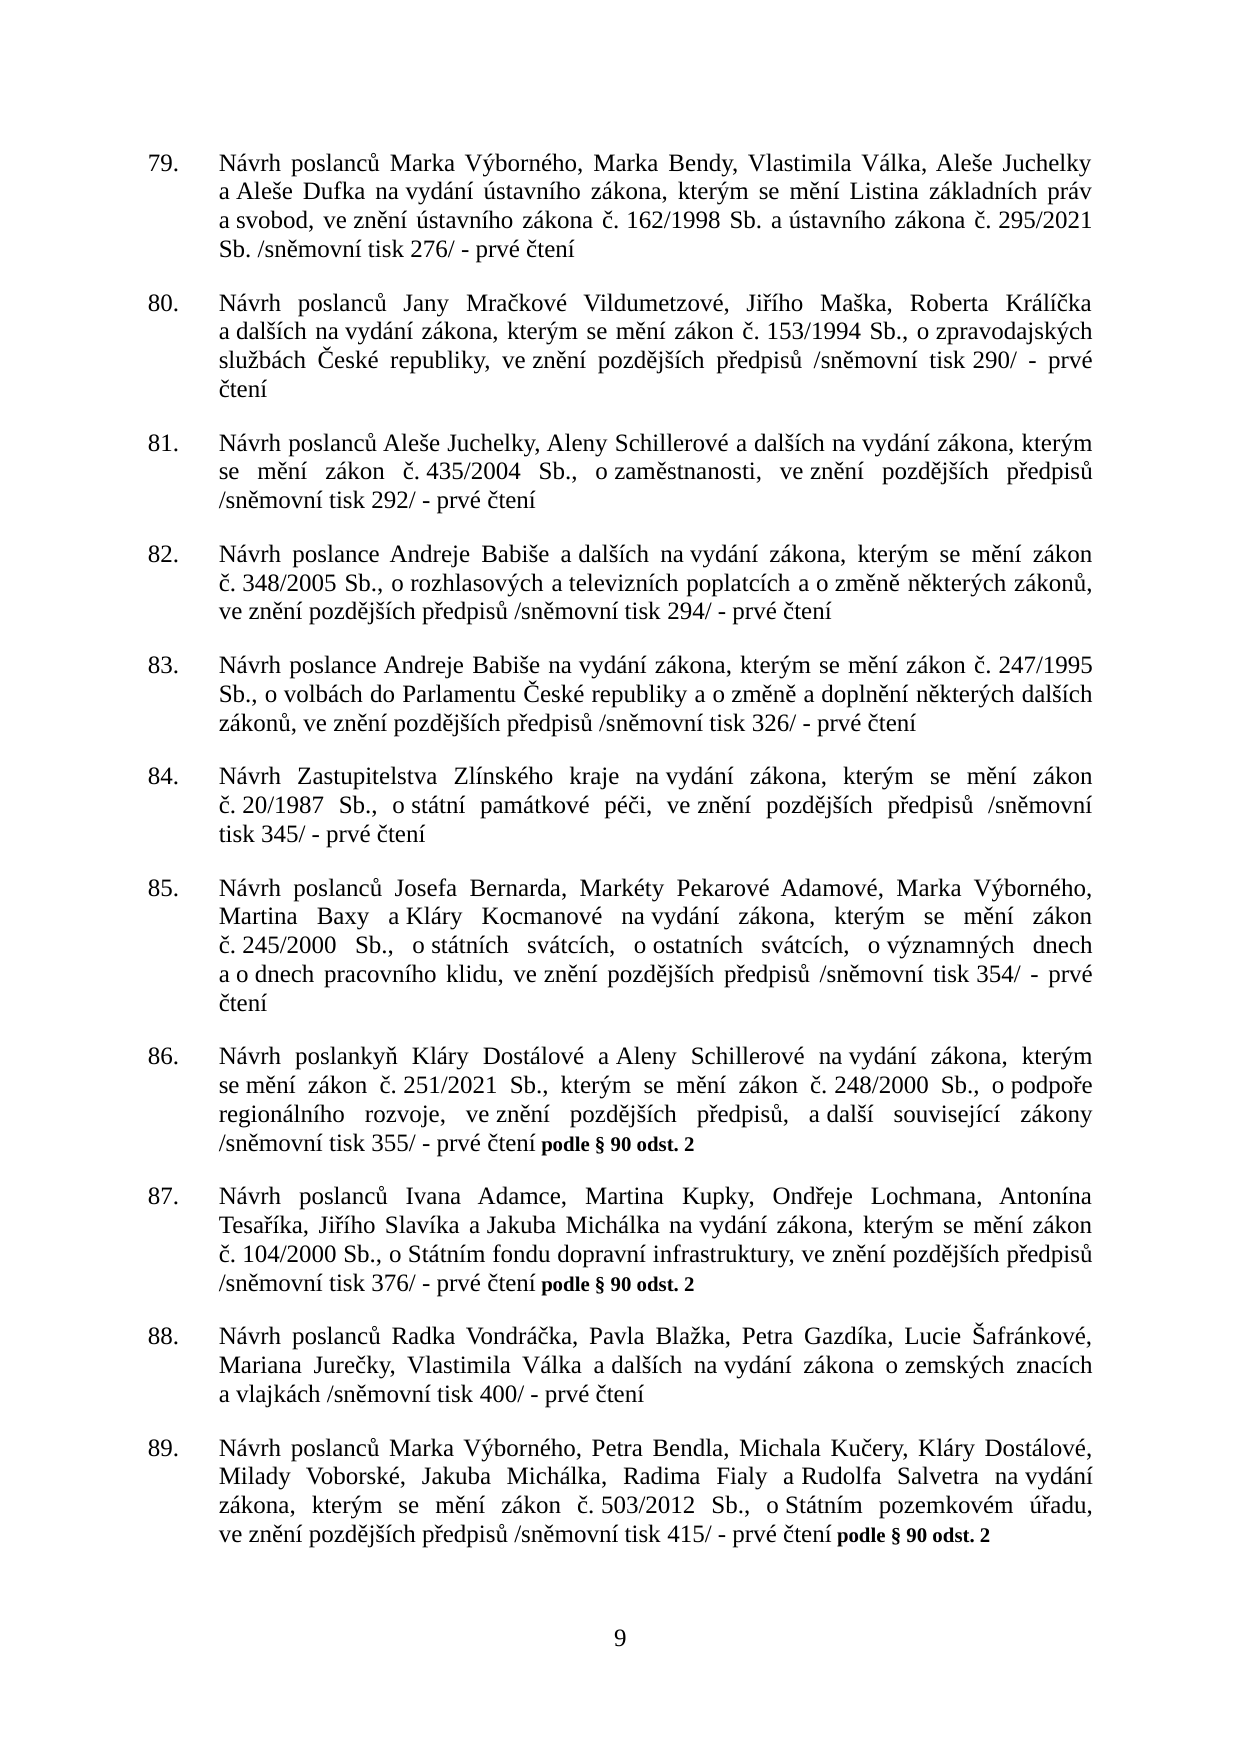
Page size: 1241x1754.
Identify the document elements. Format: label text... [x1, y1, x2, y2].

text 88. Návrh poslanců Radka Vondráčka, Pavla Blažka, Petra Gazdíka, Lucie Šafránkové, Mariana Jurečky, Vlastimila Válka a dalších na vydání zákona o zemských znacích a vlajkách /sněmovní tisk 400/ - prvé čtení [148, 1321, 1093, 1408]
text 86. Návrh poslankyň Kláry Dostálové a Aleny Schillerové na vydání zákona, kterým se mění zákon č. 251/2021 Sb., kterým se mění zákon č. 248/2000 Sb., o podpoře regionálního rozvoje, ve znění pozdějších předpisů, a další související zákony /sněmovní tisk 355/ - prvé čtení podle § 90 odst. 2 [148, 1041, 1093, 1156]
text 89. Návrh poslanců Marka Výborného, Petra Bendla, Michala Kučery, Kláry Dostálové, Milady Voborské, Jakuba Michálka, Radima Fialy a Rudolfa Salvetra na vydání zákona, kterým se mění zákon č. 503/2012 Sb., o Státním pozemkovém úřadu, ve znění pozdějších předpisů /sněmovní tisk 415/ - prvé čtení podle § 90 odst. 2 [148, 1433, 1093, 1548]
text 80. Návrh poslanců Jany Mračkové Vildumetzové, Jiřího Maška, Roberta Králíčka a dalších na vydání zákona, kterým se mění zákon č. 153/1994 Sb., o zpravodajských službách České republiky, ve znění pozdějších předpisů /sněmovní tisk 290/ - prvé čtení [148, 288, 1093, 403]
text 82. Návrh poslance Andreje Babiše a dalších na vydání zákona, kterým se mění zákon č. 348/2005 Sb., o rozhlasových a televizních poplatcích a o změně některých zákonů, ve znění pozdějších předpisů /sněmovní tisk 294/ - prvé čtení [148, 539, 1093, 625]
text 79. Návrh poslanců Marka Výborného, Marka Bendy, Vlastimila Válka, Aleše Juchelky a Aleše Dufka na vydání ústavního zákona, kterým se mění Listina základních práv a svobod, ve znění ústavního zákona č. 162/1998 Sb. a ústavního zákona č. 295/2021 Sb. /sněmovní tisk 276/ - prvé čtení [148, 148, 1093, 263]
text 83. Návrh poslance Andreje Babiše na vydání zákona, kterým se mění zákon č. 247/1995 Sb., o volbách do Parlamentu České republiky a o změně a doplnění některých dalších zákonů, ve znění pozdějších předpisů /sněmovní tisk 326/ - prvé čtení [148, 650, 1093, 736]
text 85. Návrh poslanců Josefa Bernarda, Markéty Pekarové Adamové, Marka Výborného, Martina Baxy a Kláry Kocmanové na vydání zákona, kterým se mění zákon č. 245/2000 Sb., o státních svátcích, o ostatních svátcích, o významných dnech a o dnech pracovního klidu, ve znění pozdějších předpisů /sněmovní tisk 354/ - prvé čtení [148, 873, 1093, 1016]
text 84. Návrh Zastupitelstva Zlínského kraje na vydání zákona, kterým se mění zákon č. 20/1987 Sb., o státní památkové péči, ve znění pozdějších předpisů /sněmovní tisk 345/ - prvé čtení [148, 761, 1093, 848]
text 87. Návrh poslanců Ivana Adamce, Martina Kupky, Ondřeje Lochmana, Antonína Tesaříka, Jiřího Slavíka a Jakuba Michálka na vydání zákona, kterým se mění zákon č. 104/2000 Sb., o Státním fondu dopravní infrastruktury, ve znění pozdějších předpisů /sněmovní tisk 376/ - prvé čtení podle § 90 odst. 2 [148, 1181, 1093, 1296]
text 81. Návrh poslanců Aleše Juchelky, Aleny Schillerové a dalších na vydání zákona, kterým se mění zákon č. 435/2004 Sb., o zaměstnanosti, ve znění pozdějších předpisů /sněmovní tisk 292/ - prvé čtení [148, 428, 1093, 514]
